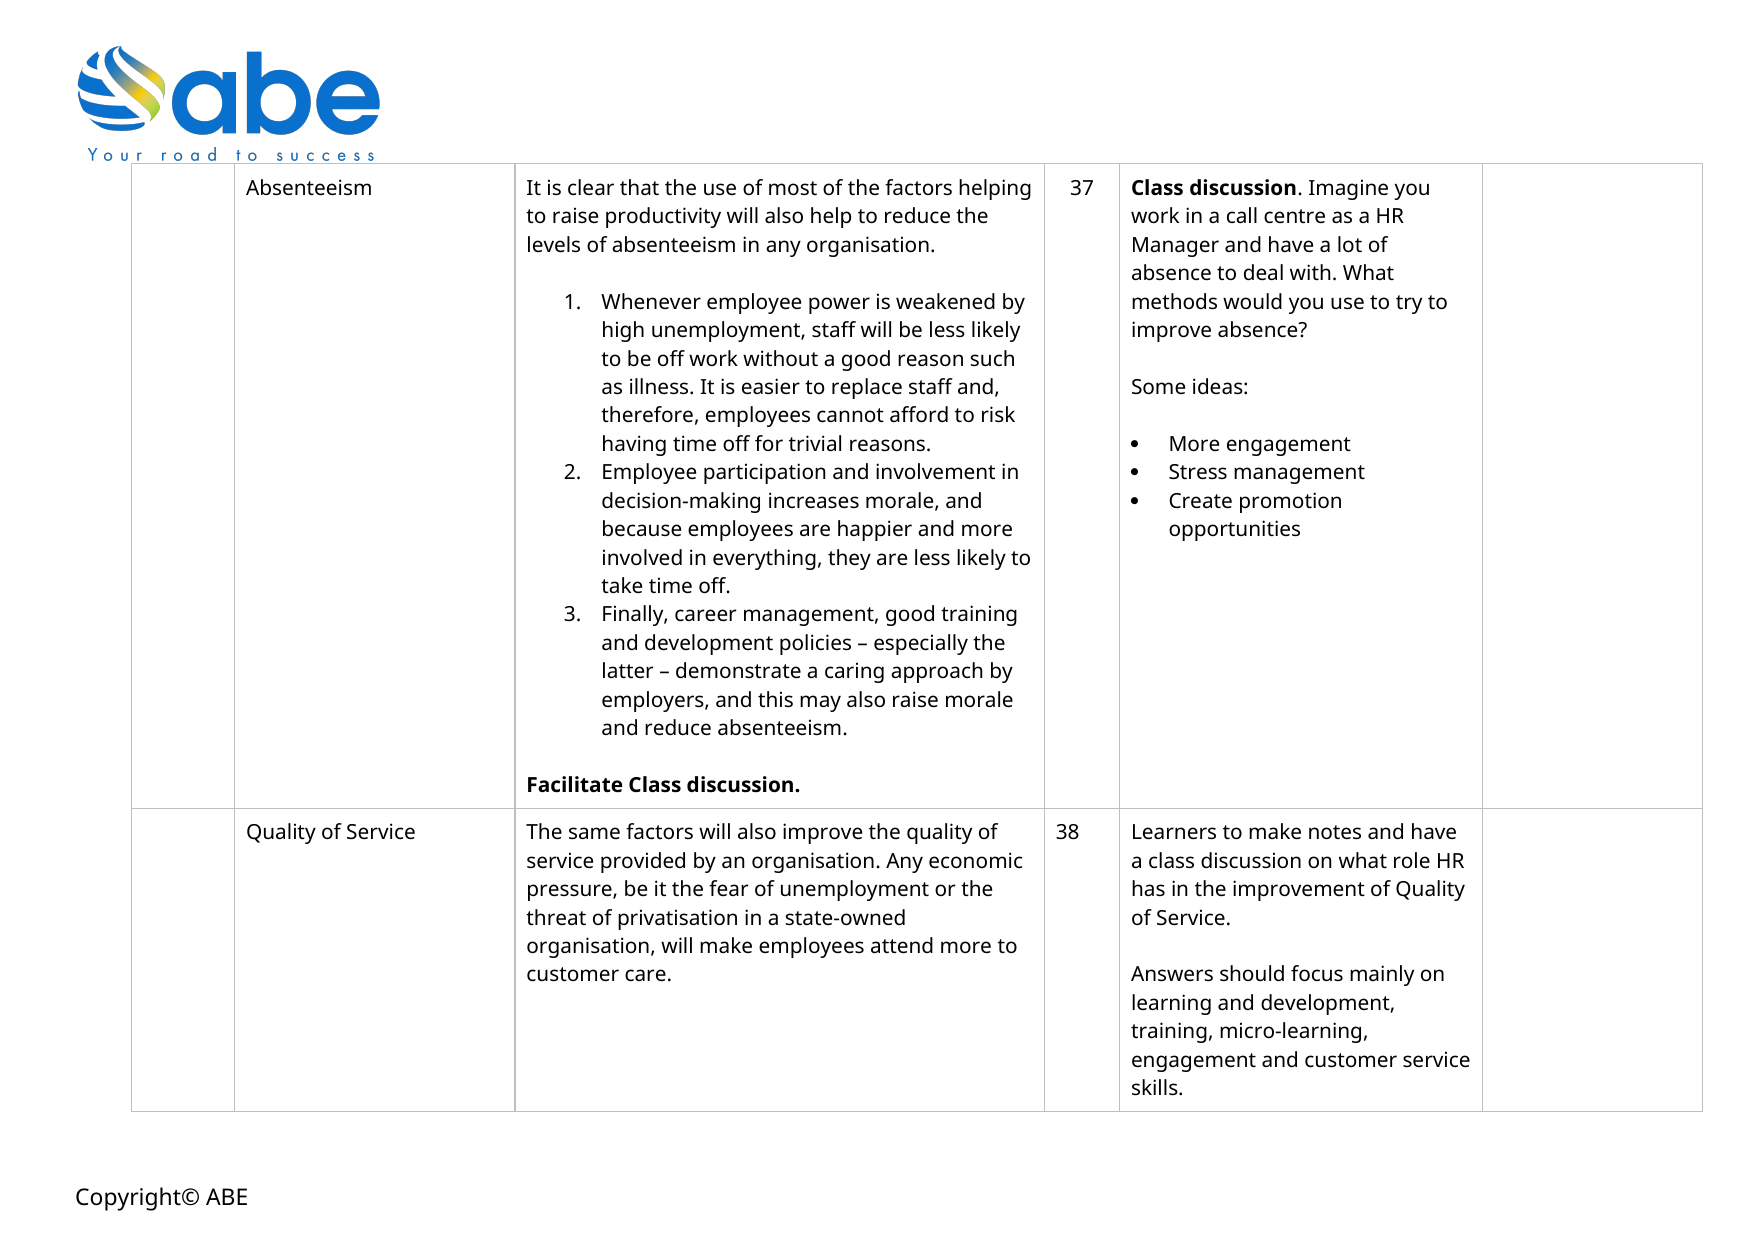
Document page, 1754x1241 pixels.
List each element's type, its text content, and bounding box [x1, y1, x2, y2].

table_cell Class discussion. Imagine you work in a call centre as a HR Manager and have a lot of absence to deal with. What methods would you use to try to improve absence? Some ideas: More engagement Stress management Create promotion opportunities [1120, 164, 1482, 807]
table_cell It is clear that the use of most of the factors helping to raise productivity will also help to reduce the levels of absenteeism in any organisation. Whenever employee power is weakened by high unemployment, staff will be less likely to be off work without a good reason such as illness. It is easier to replace staff and, therefore, employees cannot afford to risk having time off for trivial reasons. Employee participation and involvement in decision-making increases morale, and because employees are happier and more involved in everything, they are less likely to take time off. Finally, career management, good training and development policies – especially the latter – demonstrate a caring approach by employers, and this may also raise morale and reduce absenteeism. Facilitate Class discussion. [516, 164, 1044, 807]
table_cell Learners to make notes and have a class discussion on what role HR has in the improvement of Quality of Service. Answers should focus mainly on learning and development, training, micro-learning, engagement and customer service skills. [1120, 809, 1482, 1111]
table_cell Quality of Service [235, 809, 514, 1111]
table_cell [1483, 809, 1702, 1111]
table_cell [132, 164, 234, 807]
table_cell [1483, 164, 1702, 807]
picture [75, 44, 383, 164]
table_cell Absenteeism [235, 164, 514, 807]
table_cell 38 [1045, 809, 1119, 1111]
table_cell 37 [1045, 164, 1119, 807]
table_cell [132, 809, 234, 1111]
table_cell The same factors will also improve the quality of service provided by an organisation. Any economic pressure, be it the fear of unemployment or the threat of privatisation in a state-owned organisation, will make employees attend more to customer care. [516, 809, 1044, 1111]
